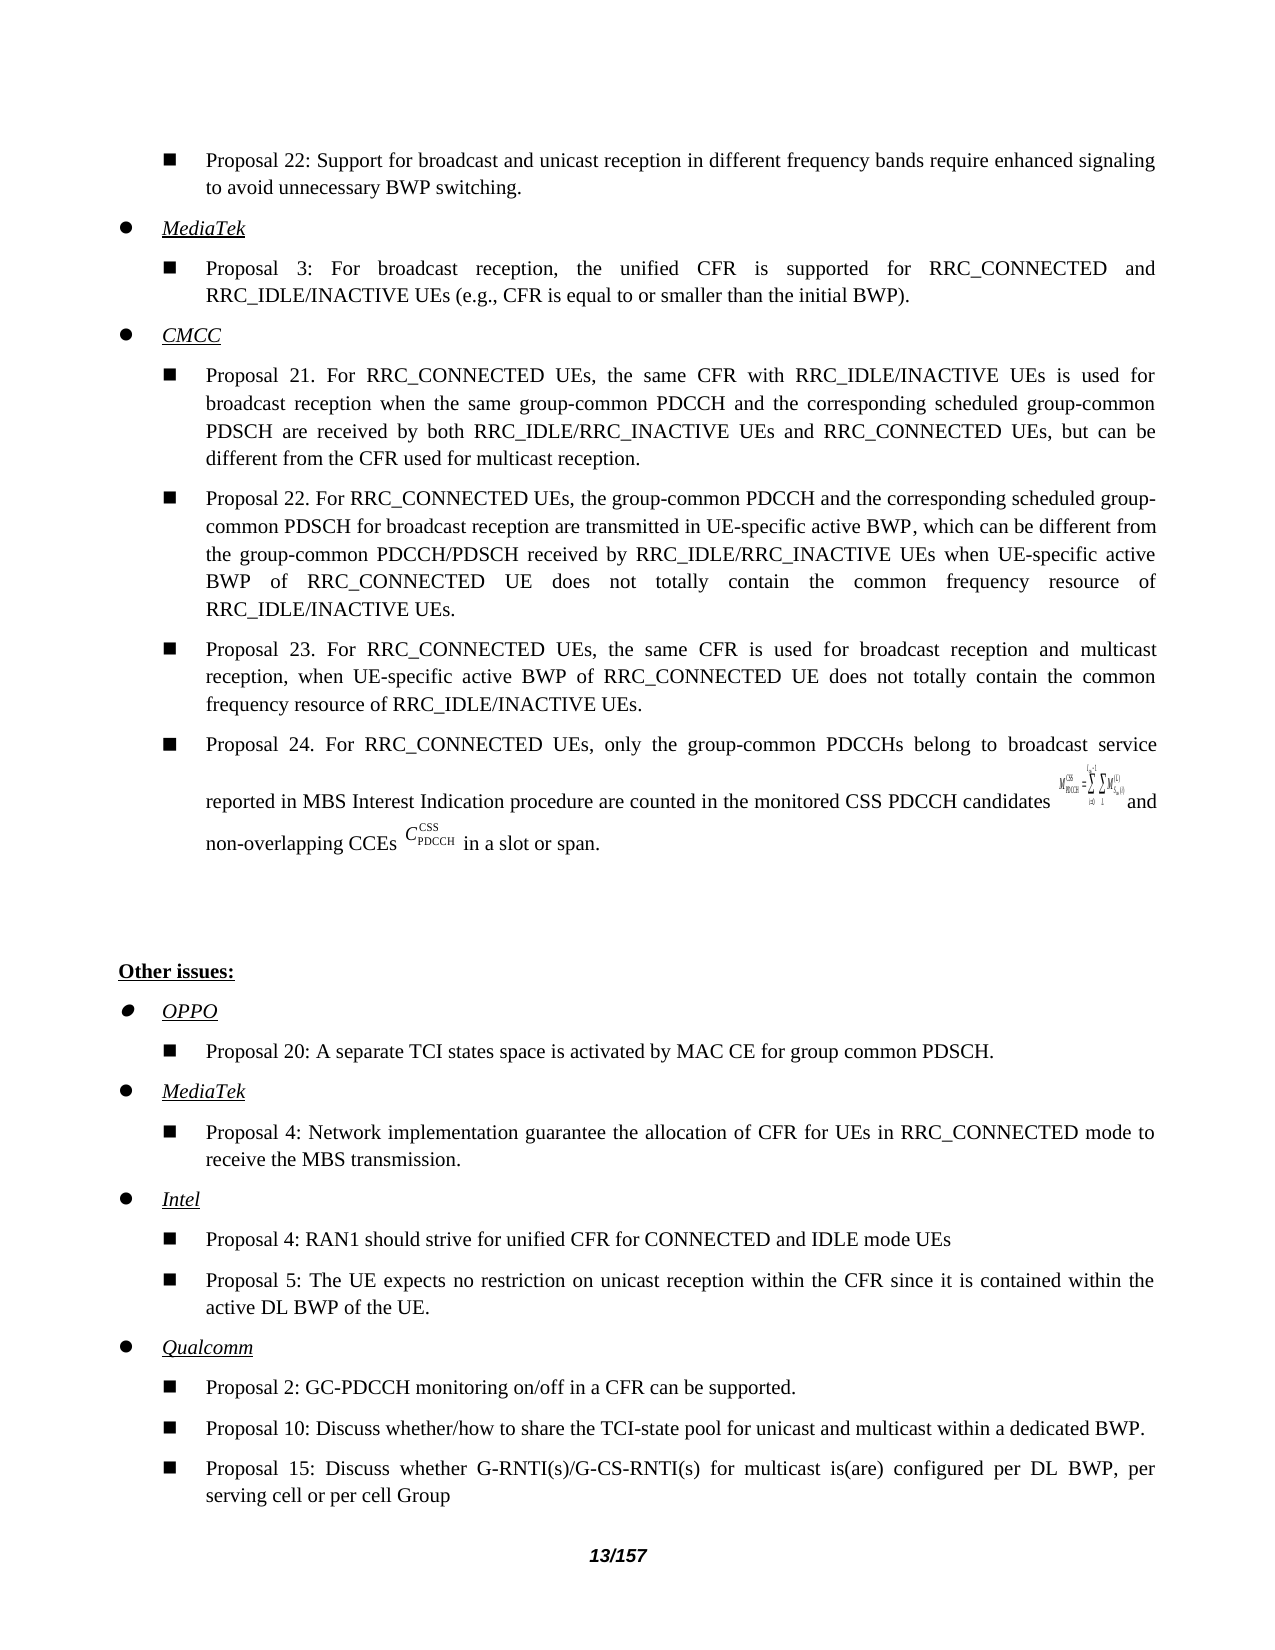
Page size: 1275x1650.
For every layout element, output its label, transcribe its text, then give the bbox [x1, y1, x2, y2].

list Proposal 20: A separate TCI states space is activated by MAC CE for group common PDSCH. [162, 1039, 1157, 1063]
list MediaTek [118, 215, 1157, 239]
list Proposal 10: Discuss whether/how to share the TCI-state pool for unicast and multicast within a dedicated BWP. [162, 1415, 1157, 1439]
list Proposal 5: The UE expects no restriction on unicast reception within the CFR since it is contained within the active DL BWP of the UE. [162, 1267, 1157, 1319]
text Other issues: [118, 959, 1157, 983]
list Proposal 15: Discuss whether G-RNTI(s)/G-CS-RNTI(s) for multicast is(are) configured per DL BWP, per serving cell or per cell Group [162, 1456, 1157, 1507]
list Intel [118, 1187, 1157, 1211]
list Proposal 24. For RRC_CONNECTED UEs, only the group-common PDCCHs belong to broadcast service reported in MBS Interest Indication procedure are counted in the monitored CSS PDCCH candidates and non-overlapping CCEs in a slot or span. [162, 732, 1157, 854]
list Proposal 22. For RRC_CONNECTED UEs, the group-common PDCCH and the corresponding scheduled group-common PDSCH for broadcast reception are transmitted in UE-specific active BWP, which can be different from the group-common PDCCH/PDSCH received by RRC_IDLE/RRC_INACTIVE UEs when UE-specific active BWP of RRC_CONNECTED UE does not totally contain the common frequency resource of RRC_IDLE/INACTIVE UEs. [162, 486, 1157, 621]
list Proposal 4: RAN1 should strive for unified CFR for CONNECTED and IDLE mode UEs [162, 1227, 1157, 1251]
list OPPO [118, 999, 1157, 1023]
list Proposal 22: Support for broadcast and unicast reception in different frequency bands require enhanced signaling to avoid unnecessary BWP switching. [162, 148, 1157, 199]
list Proposal 4: Network implementation guarantee the allocation of CFR for UEs in RRC_CONNECTED mode to receive the MBS transmission. [162, 1119, 1157, 1171]
list CMCC [118, 323, 1157, 347]
list MediaTek [118, 1079, 1157, 1103]
list Qualcomm [118, 1335, 1157, 1359]
list Proposal 23. For RRC_CONNECTED UEs, the same CFR is used for broadcast reception and multicast reception, when UE-specific active BWP of RRC_CONNECTED UE does not totally contain the common frequency resource of RRC_IDLE/INACTIVE UEs. [162, 637, 1157, 716]
list Proposal 2: GC-PDCCH monitoring on/off in a CFR can be supported. [162, 1375, 1157, 1399]
list Proposal 3: For broadcast reception, the unified CFR is supported for RRC_CONNECTED and RRC_IDLE/INACTIVE UEs (e.g., CFR is equal to or smaller than the initial BWP). [162, 256, 1157, 307]
list Proposal 21. For RRC_CONNECTED UEs, the same CFR with RRC_IDLE/INACTIVE UEs is used for broadcast reception when the same group-common PDCCH and the corresponding scheduled group-common PDSCH are received by both RRC_IDLE/RRC_INACTIVE UEs and RRC_CONNECTED UEs, but can be different from the CFR used for multicast reception. [162, 363, 1157, 470]
